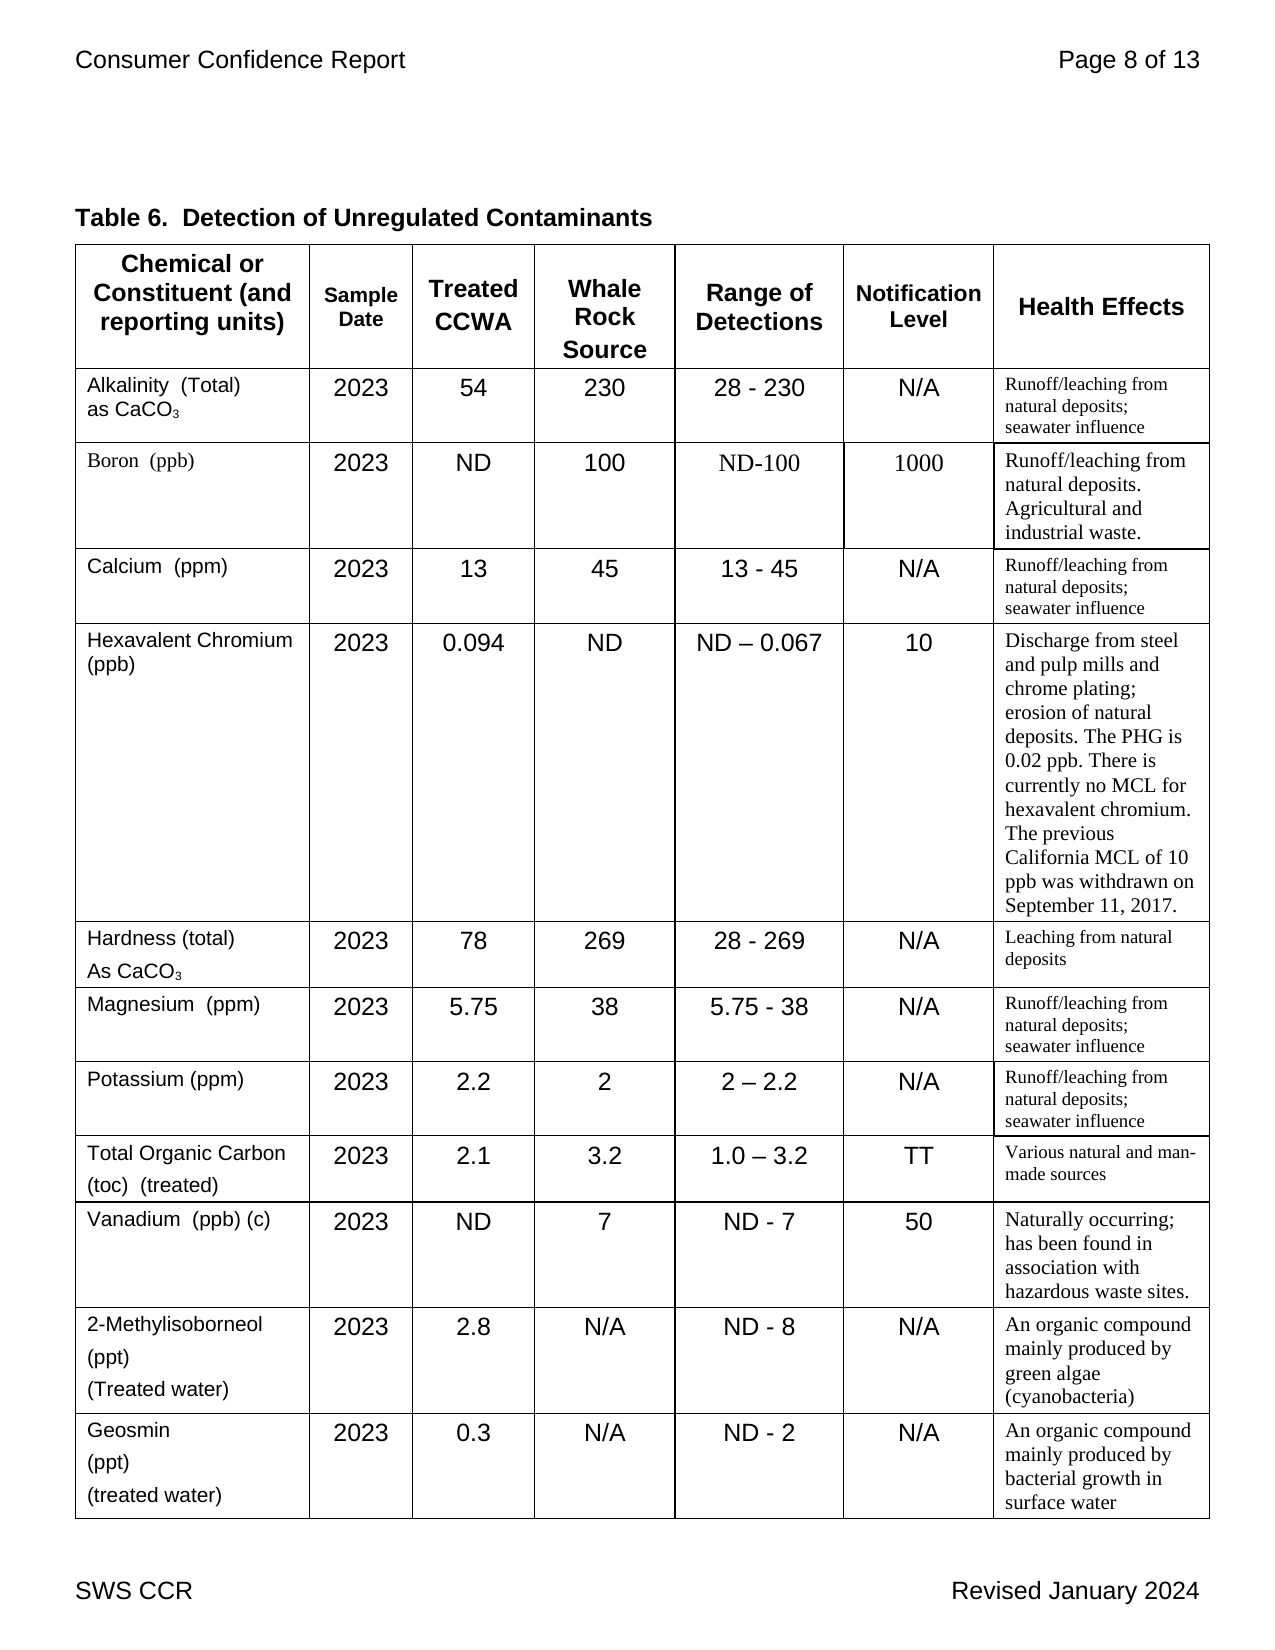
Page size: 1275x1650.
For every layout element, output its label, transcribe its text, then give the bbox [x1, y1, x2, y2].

table_cell Geosmin (ppt) (treated water) [76, 1414, 309, 1518]
table_cell Runoff/leaching from natural deposits; seawater influence [994, 988, 1209, 1061]
table_cell 2023 [310, 1203, 412, 1307]
table_cell 2.8 [413, 1308, 534, 1413]
table_header Range of Detections [676, 245, 843, 368]
table_cell 0.3 [413, 1414, 534, 1518]
table_cell 28 - 269 [676, 922, 843, 987]
table_cell 2023 [310, 1136, 412, 1201]
table_cell Hexavalent Chromium (ppb) [76, 624, 309, 921]
table_cell 2.1 [413, 1136, 534, 1201]
table_cell Leaching from natural deposits [994, 922, 1209, 987]
table_cell Boron (ppb) [76, 443, 309, 548]
table_cell ND [413, 443, 534, 548]
table_cell Hardness (total) As CaCO3 [76, 922, 309, 987]
table_cell 2023 [310, 624, 412, 921]
table_cell ND – 0.067 [676, 624, 843, 921]
table_cell N/A [844, 1062, 993, 1135]
table_cell ND - 7 [676, 1203, 843, 1307]
table_header Notification Level [844, 245, 993, 368]
table_cell 2023 [310, 1414, 412, 1518]
table_cell 230 [535, 369, 674, 442]
table_cell Discharge from steel and pulp mills and chrome plating; erosion of natural deposits. The PHG is 0.02 ppb. There is currently no MCL for hexavalent chromium. The previous California MCL of 10 ppb was withdrawn on September 11, 2017. [994, 624, 1209, 921]
table_cell Naturally occurring; has been found in association with hazardous waste sites. [994, 1203, 1209, 1307]
table_cell 38 [535, 988, 674, 1061]
table_cell 2023 [310, 988, 412, 1061]
table_cell N/A [844, 988, 993, 1061]
table_header Chemical or Constituent (and reporting units) [76, 245, 309, 368]
table_cell 2.2 [413, 1062, 534, 1135]
table_cell Potassium (ppm) [76, 1062, 309, 1135]
table_cell Alkalinity (Total) as CaCO3 [76, 369, 309, 442]
table_cell 269 [535, 922, 674, 987]
table_cell ND [535, 624, 674, 921]
table_header Health Effects [994, 245, 1209, 368]
table_cell 10 [844, 624, 993, 921]
table_cell 5.75 [413, 988, 534, 1061]
table_cell ND - 8 [676, 1308, 843, 1413]
table_cell N/A [535, 1414, 674, 1518]
table_cell ND - 2 [676, 1414, 843, 1518]
table_cell 2023 [310, 549, 412, 623]
table_cell ND [413, 1203, 534, 1307]
table_cell 54 [413, 369, 534, 442]
table_cell 0.094 [413, 624, 534, 921]
table_cell Calcium (ppm) [76, 549, 309, 623]
table_cell 5.75 - 38 [676, 988, 843, 1061]
table_cell 45 [535, 549, 674, 623]
table_cell 3.2 [535, 1136, 674, 1201]
table_cell Runoff/leaching from natural deposits; seawater influence [994, 369, 1209, 442]
table_cell 7 [535, 1203, 674, 1307]
table_cell 50 [844, 1203, 993, 1307]
table_cell N/A [844, 1414, 993, 1518]
table_cell 1.0 – 3.2 [676, 1136, 843, 1201]
table_cell Various natural and man-made sources [994, 1137, 1209, 1201]
table_cell N/A [844, 922, 993, 987]
table_cell Total Organic Carbon (toc) (treated) [76, 1136, 309, 1201]
table_cell 2023 [310, 369, 412, 442]
table_cell 2 [535, 1062, 674, 1135]
table_cell N/A [535, 1308, 674, 1413]
table_cell Runoff/leaching from natural deposits. Agricultural and industrial waste. [995, 444, 1209, 548]
table_cell 1000 [845, 443, 993, 548]
table_cell TT [844, 1136, 993, 1201]
text Table 6. Detection of Unregulated Contaminants [75, 202, 1200, 231]
table_cell Vanadium (ppb) (c) [76, 1203, 309, 1307]
table_cell An organic compound mainly produced by green algae (cyanobacteria) [994, 1308, 1209, 1413]
table_cell 13 [413, 549, 534, 623]
table_header Sample Date [310, 245, 412, 368]
table_cell 2-Methylisoborneol (ppt) (Treated water) [76, 1308, 309, 1413]
table_cell Runoff/leaching from natural deposits; seawater influence [994, 550, 1209, 623]
table_header Whale Rock Source [535, 245, 674, 368]
table_cell Magnesium (ppm) [76, 988, 309, 1061]
table_cell N/A [844, 369, 993, 442]
table_cell ND-100 [676, 443, 843, 548]
table_header Treated CCWA [413, 245, 534, 368]
table_cell 28 - 230 [676, 369, 843, 442]
table_cell An organic compound mainly produced by bacterial growth in surface water [994, 1414, 1209, 1518]
table_cell 2023 [310, 1062, 412, 1135]
table_cell N/A [844, 549, 993, 623]
table_cell N/A [844, 1308, 993, 1413]
table_cell 78 [413, 922, 534, 987]
table_cell 100 [535, 443, 674, 548]
table_cell 2023 [310, 922, 412, 987]
table_cell 13 - 45 [676, 549, 843, 623]
table_cell 2 – 2.2 [676, 1062, 843, 1135]
table_cell Runoff/leaching from natural deposits; seawater influence [995, 1062, 1209, 1135]
table_cell 2023 [310, 1308, 412, 1413]
table_cell 2023 [310, 443, 412, 548]
